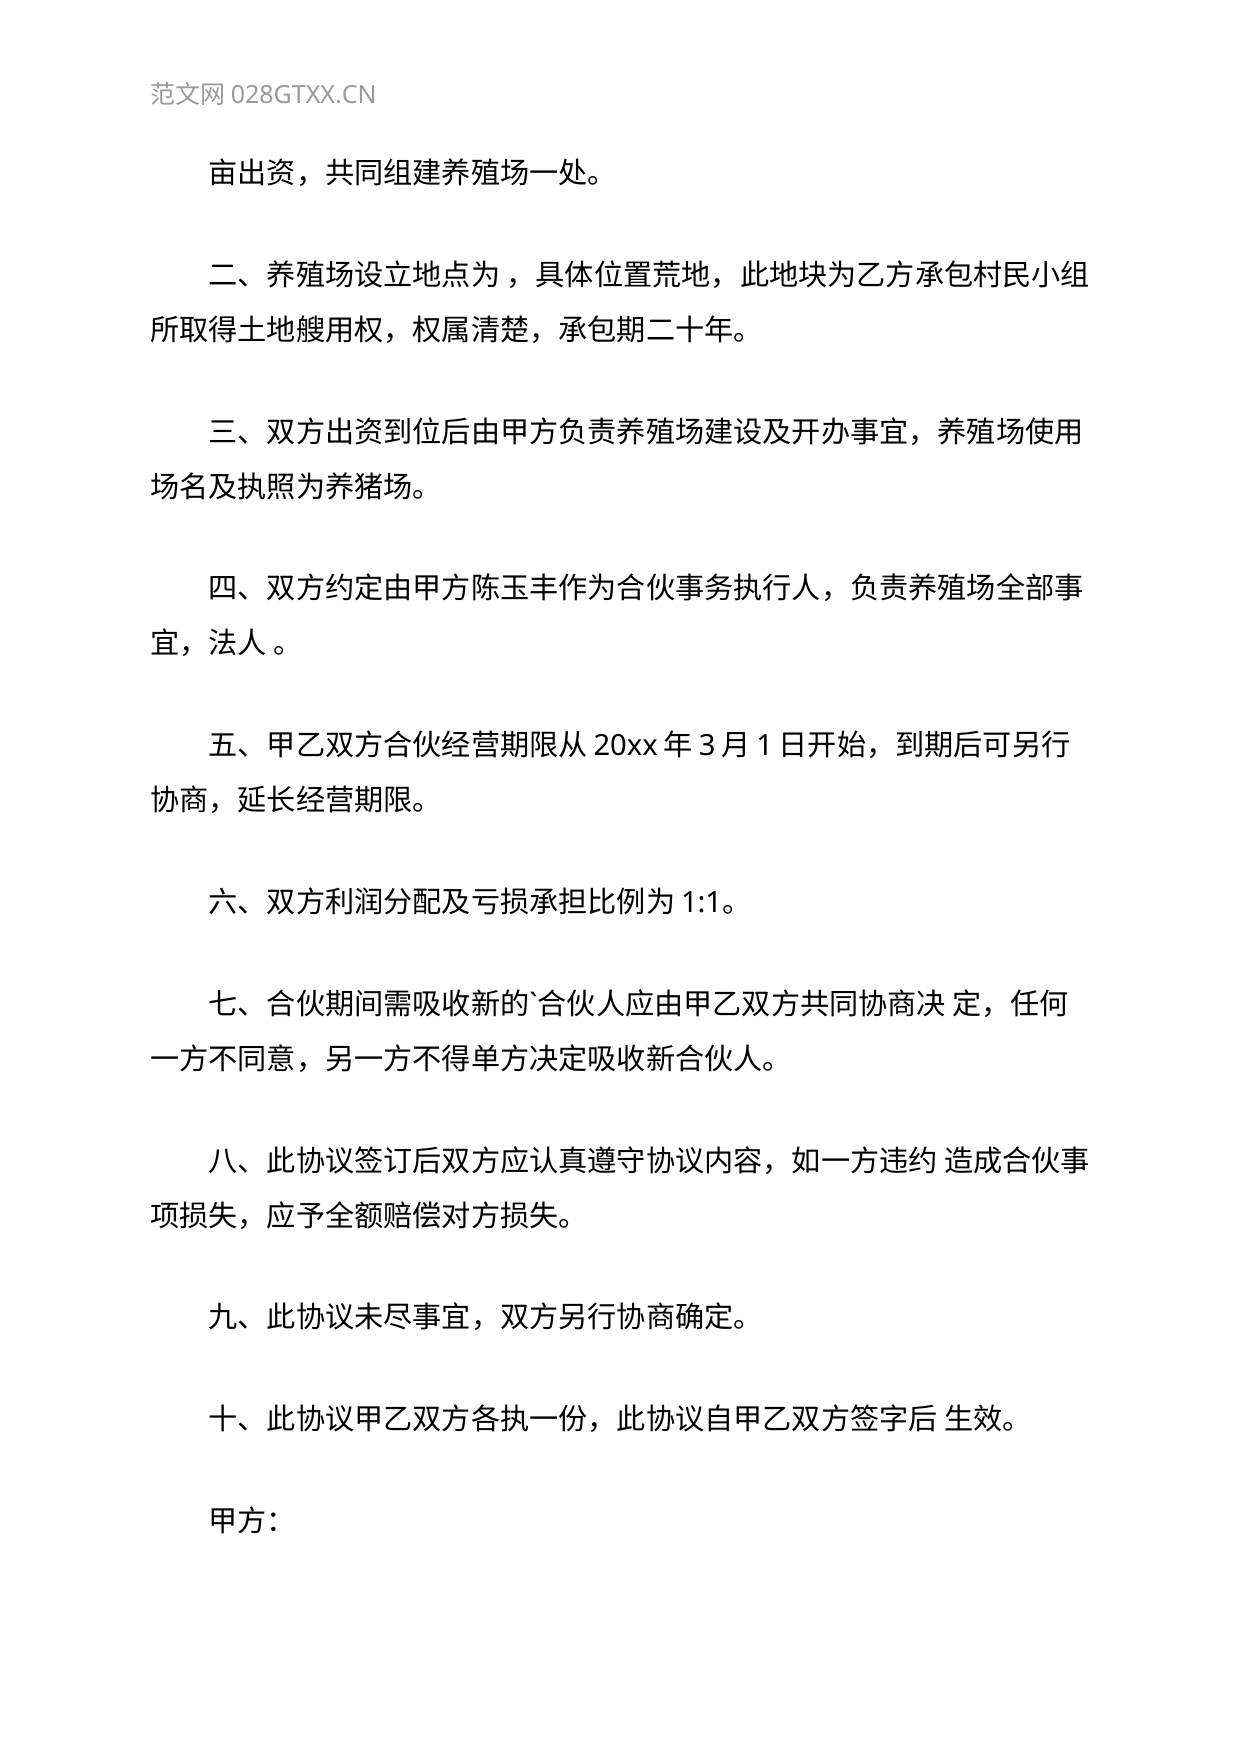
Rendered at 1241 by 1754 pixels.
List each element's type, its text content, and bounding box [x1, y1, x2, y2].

text 四、双方约定由甲方陈玉丰作为合伙事务执行人，负责养殖场全部事宜，法人 。 [150, 565, 1090, 662]
text 二、养殖场设立地点为 ，具体位置荒地，此地块为乙方承包村民小组所取得土地艘用权，权属清楚，承包期二十年。 [150, 252, 1090, 349]
text 十、此协议甲乙双方各执一份，此协议自甲乙双方签字后 生效。 [150, 1396, 1090, 1438]
text 七、合伙期间需吸收新的`合伙人应由甲乙双方共同协商决 定，任何一方不同意，另一方不得单方决定吸收新合伙人。 [150, 981, 1090, 1078]
text 五、甲乙双方合伙经营期限从20xx年3月1日开始，到期后可另行协商，延长经营期限。 [150, 722, 1090, 819]
text 九、此协议未尽事宜，双方另行协商确定。 [150, 1294, 1090, 1336]
text 八、此协议签订后双方应认真遵守协议内容，如一方违约 造成合伙事项损失，应予全额赔偿对方损失。 [150, 1137, 1090, 1234]
text 亩出资，共同组建养殖场一处。 [150, 150, 1090, 192]
text 甲方： [150, 1497, 1090, 1540]
text 六、双方利润分配及亏损承担比例为1:1。 [150, 878, 1090, 921]
text 三、双方出资到位后由甲方负责养殖场建设及开办事宜，养殖场使用场名及执照为养猪场。 [150, 408, 1090, 506]
